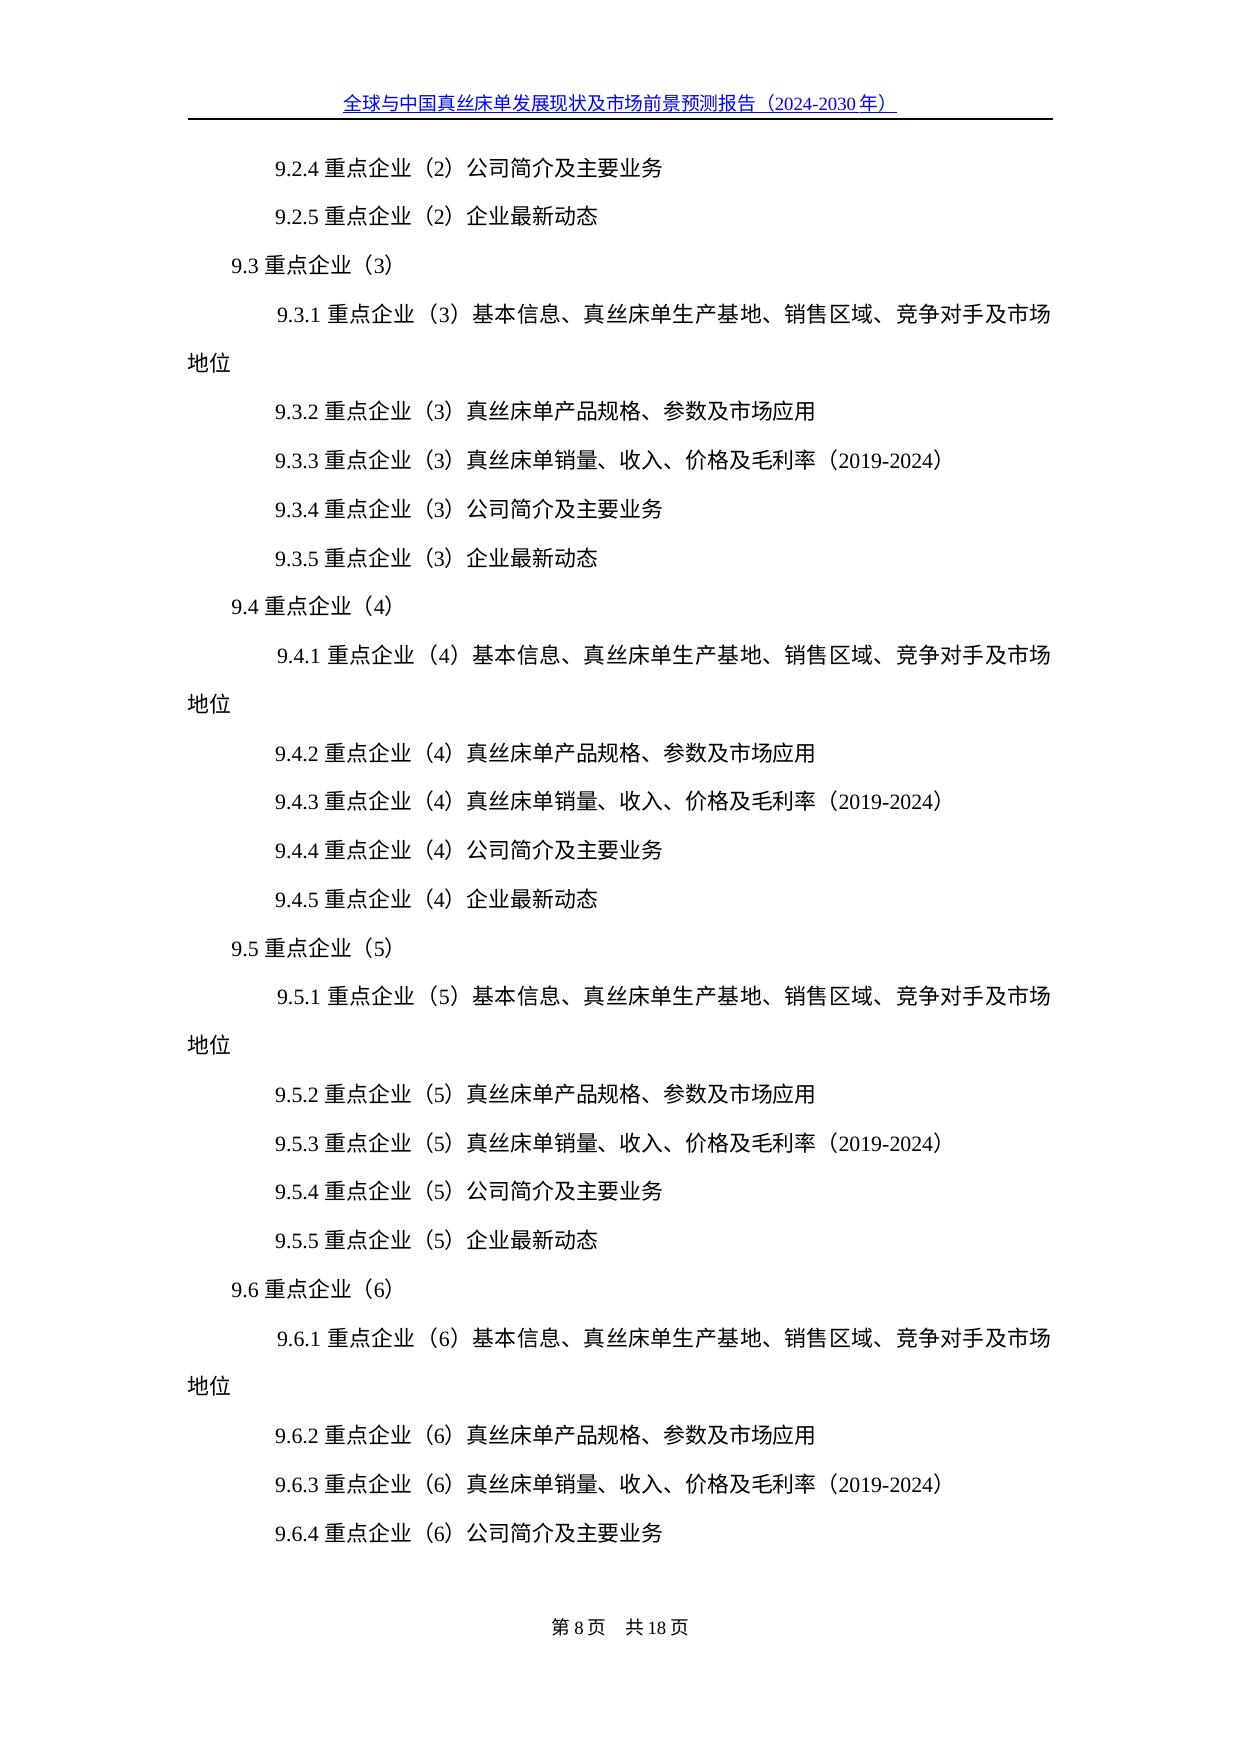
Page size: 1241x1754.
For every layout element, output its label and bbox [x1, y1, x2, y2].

text [187, 150, 1053, 1548]
